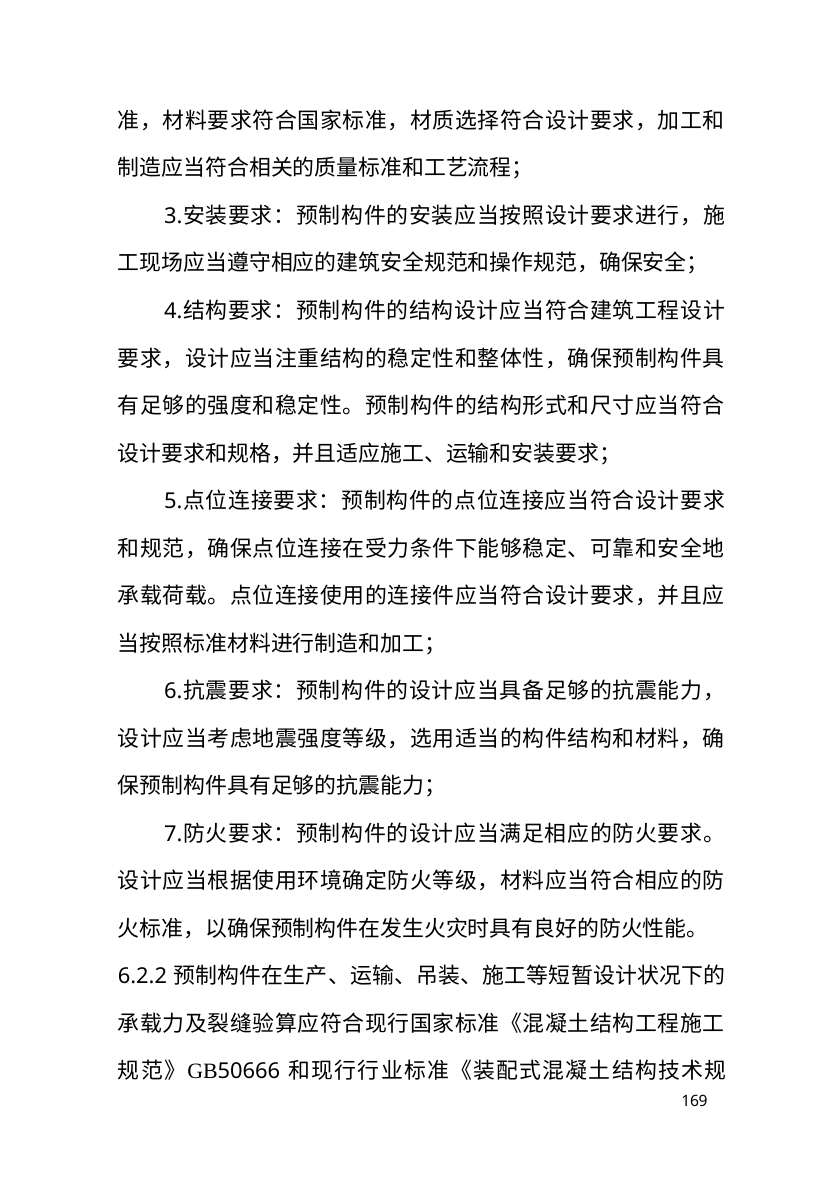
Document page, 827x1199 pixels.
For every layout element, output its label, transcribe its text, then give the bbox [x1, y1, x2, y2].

text 3.安装要求：预制构件的安装应当按照设计要求进行，施工现场应当遵守相应的建筑安全规范和操作规范，确保安全； [118, 198, 727, 277]
text 4.结构要求：预制构件的结构设计应当符合建筑工程设计要求，设计应当注重结构的稳定性和整体性，确保预制构件具有足够的强度和稳定性。预制构件的结构形式和尺寸应当符合设计要求和规格，并且适应施工、运输和安装要求； [118, 293, 727, 467]
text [118, 103, 727, 182]
text 6.抗震要求：预制构件的设计应当具备足够的抗震能力，设计应当考虑地震强度等级，选用适当的构件结构和材料，确保预制构件具有足够的抗震能力； [118, 673, 727, 800]
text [118, 958, 727, 1085]
text 7.防火要求：预制构件的设计应当满足相应的防火要求。设计应当根据使用环境确定防火等级，材料应当符合相应的防火标准，以确保预制构件在发生火灾时具有良好的防火性能。 [118, 816, 727, 942]
text 5.点位连接要求：预制构件的点位连接应当符合设计要求和规范，确保点位连接在受力条件下能够稳定、可靠和安全地承载荷载。点位连接使用的连接件应当符合设计要求，并且应当按照标准材料进行制造和加工； [118, 483, 727, 657]
